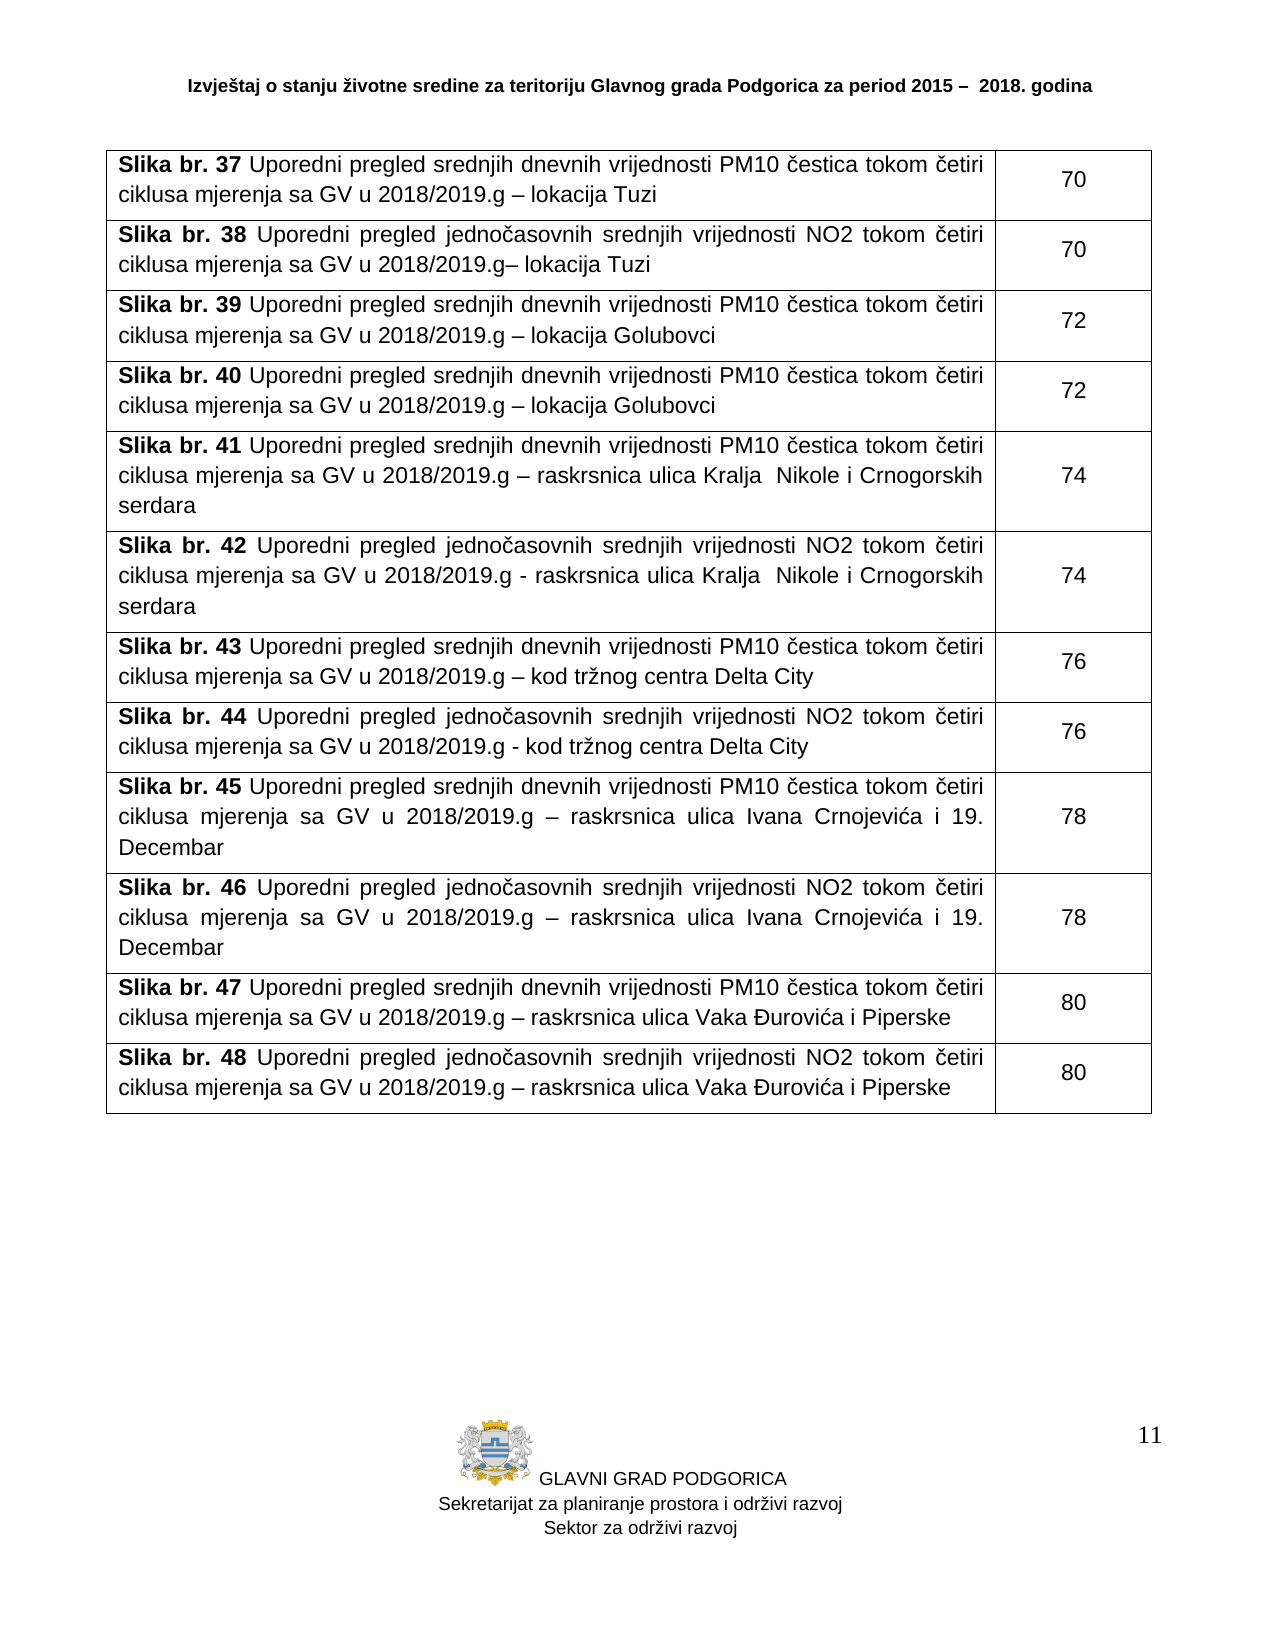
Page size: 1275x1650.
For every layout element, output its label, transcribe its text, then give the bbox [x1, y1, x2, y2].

table_cell Slika br. 42 Uporedni pregled jednočasovnih srednjih vrijednosti NO2 tokom četiri ciklusa mjerenja sa GV u 2018/2019.g - raskrsnica ulica Kralja Nikole i Crnogorskih serdara [107, 532, 995, 632]
table_cell 76 [996, 633, 1151, 702]
table_cell Slika br. 45 Uporedni pregled srednjih dnevnih vrijednosti PM10 čestica tokom četiri ciklusa mjerenja sa GV u 2018/2019.g – raskrsnica ulica Ivana Crnojevića i 19. Decembar [107, 773, 995, 872]
table_cell 72 [996, 362, 1151, 431]
table_cell 78 [996, 773, 1151, 872]
table_cell 72 [996, 291, 1151, 361]
table_cell 70 [996, 221, 1151, 290]
table_cell Slika br. 37 Uporedni pregled srednjih dnevnih vrijednosti PM10 čestica tokom četiri ciklusa mjerenja sa GV u 2018/2019.g – lokacija Tuzi [107, 151, 995, 220]
picture [456, 1420, 534, 1486]
table_cell Slika br. 41 Uporedni pregled srednjih dnevnih vrijednosti PM10 čestica tokom četiri ciklusa mjerenja sa GV u 2018/2019.g – raskrsnica ulica Kralja Nikole i Crnogorskih serdara [107, 432, 995, 531]
table_cell Slika br. 40 Uporedni pregled srednjih dnevnih vrijednosti PM10 čestica tokom četiri ciklusa mjerenja sa GV u 2018/2019.g – lokacija Golubovci [107, 362, 995, 431]
table_cell 70 [996, 151, 1151, 220]
table_cell 80 [996, 974, 1151, 1043]
table_cell Slika br. 38 Uporedni pregled jednočasovnih srednjih vrijednosti NO2 tokom četiri ciklusa mjerenja sa GV u 2018/2019.g– lokacija Tuzi [107, 221, 995, 290]
table_cell Slika br. 44 Uporedni pregled jednočasovnih srednjih vrijednosti NO2 tokom četiri ciklusa mjerenja sa GV u 2018/2019.g - kod tržnog centra Delta City [107, 703, 995, 772]
table_cell 76 [996, 703, 1151, 772]
table_cell Slika br. 39 Uporedni pregled srednjih dnevnih vrijednosti PM10 čestica tokom četiri ciklusa mjerenja sa GV u 2018/2019.g – lokacija Golubovci [107, 291, 995, 361]
table_cell Slika br. 43 Uporedni pregled srednjih dnevnih vrijednosti PM10 čestica tokom četiri ciklusa mjerenja sa GV u 2018/2019.g – kod tržnog centra Delta City [107, 633, 995, 702]
table_cell 74 [996, 532, 1151, 632]
table_cell Slika br. 46 Uporedni pregled jednočasovnih srednjih vrijednosti NO2 tokom četiri ciklusa mjerenja sa GV u 2018/2019.g – raskrsnica ulica Ivana Crnojevića i 19. Decembar [107, 874, 995, 973]
table_cell 74 [996, 432, 1151, 531]
table_cell 80 [996, 1044, 1151, 1113]
table_cell Slika br. 48 Uporedni pregled jednočasovnih srednjih vrijednosti NO2 tokom četiri ciklusa mjerenja sa GV u 2018/2019.g – raskrsnica ulica Vaka Đurovića i Piperske [107, 1044, 995, 1113]
table_cell 78 [996, 874, 1151, 973]
table_cell Slika br. 47 Uporedni pregled srednjih dnevnih vrijednosti PM10 čestica tokom četiri ciklusa mjerenja sa GV u 2018/2019.g – raskrsnica ulica Vaka Đurovića i Piperske [107, 974, 995, 1043]
